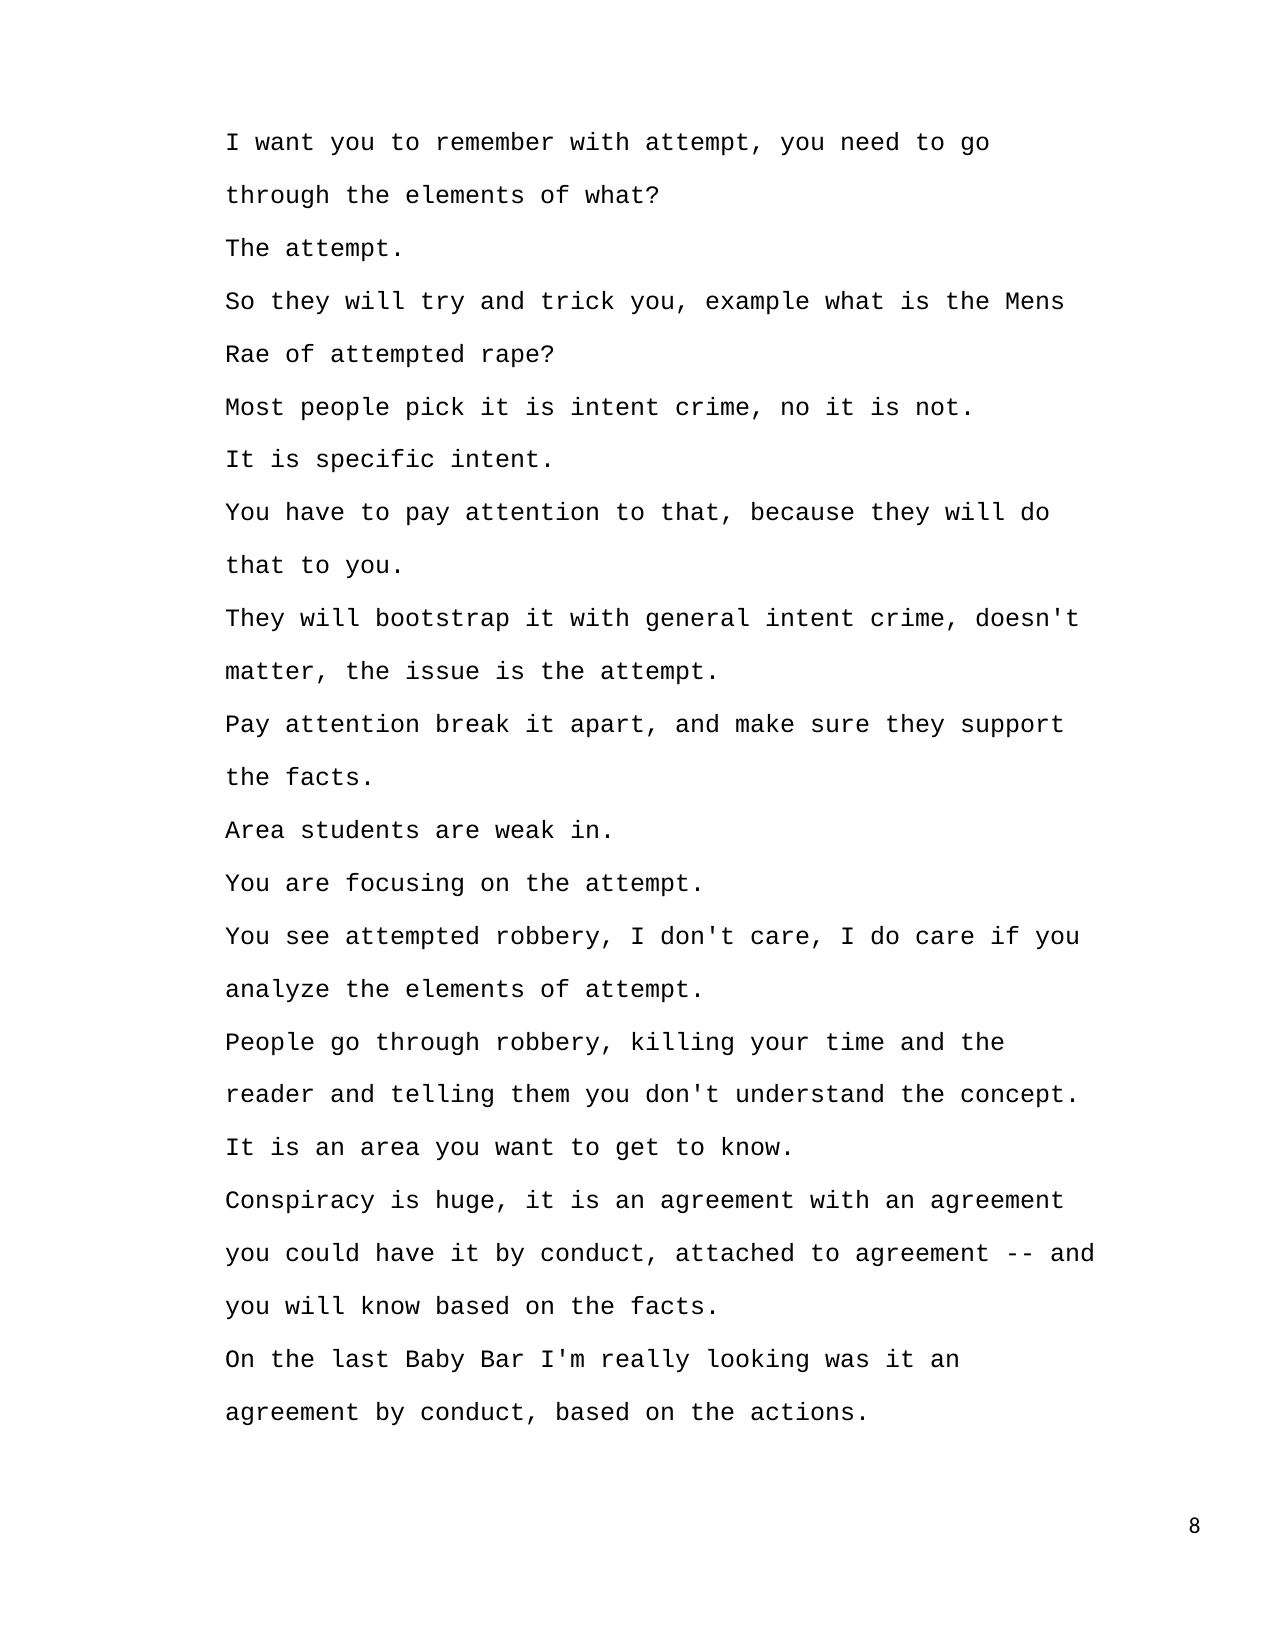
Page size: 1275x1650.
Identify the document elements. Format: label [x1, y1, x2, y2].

text [225, 108, 1095, 1431]
